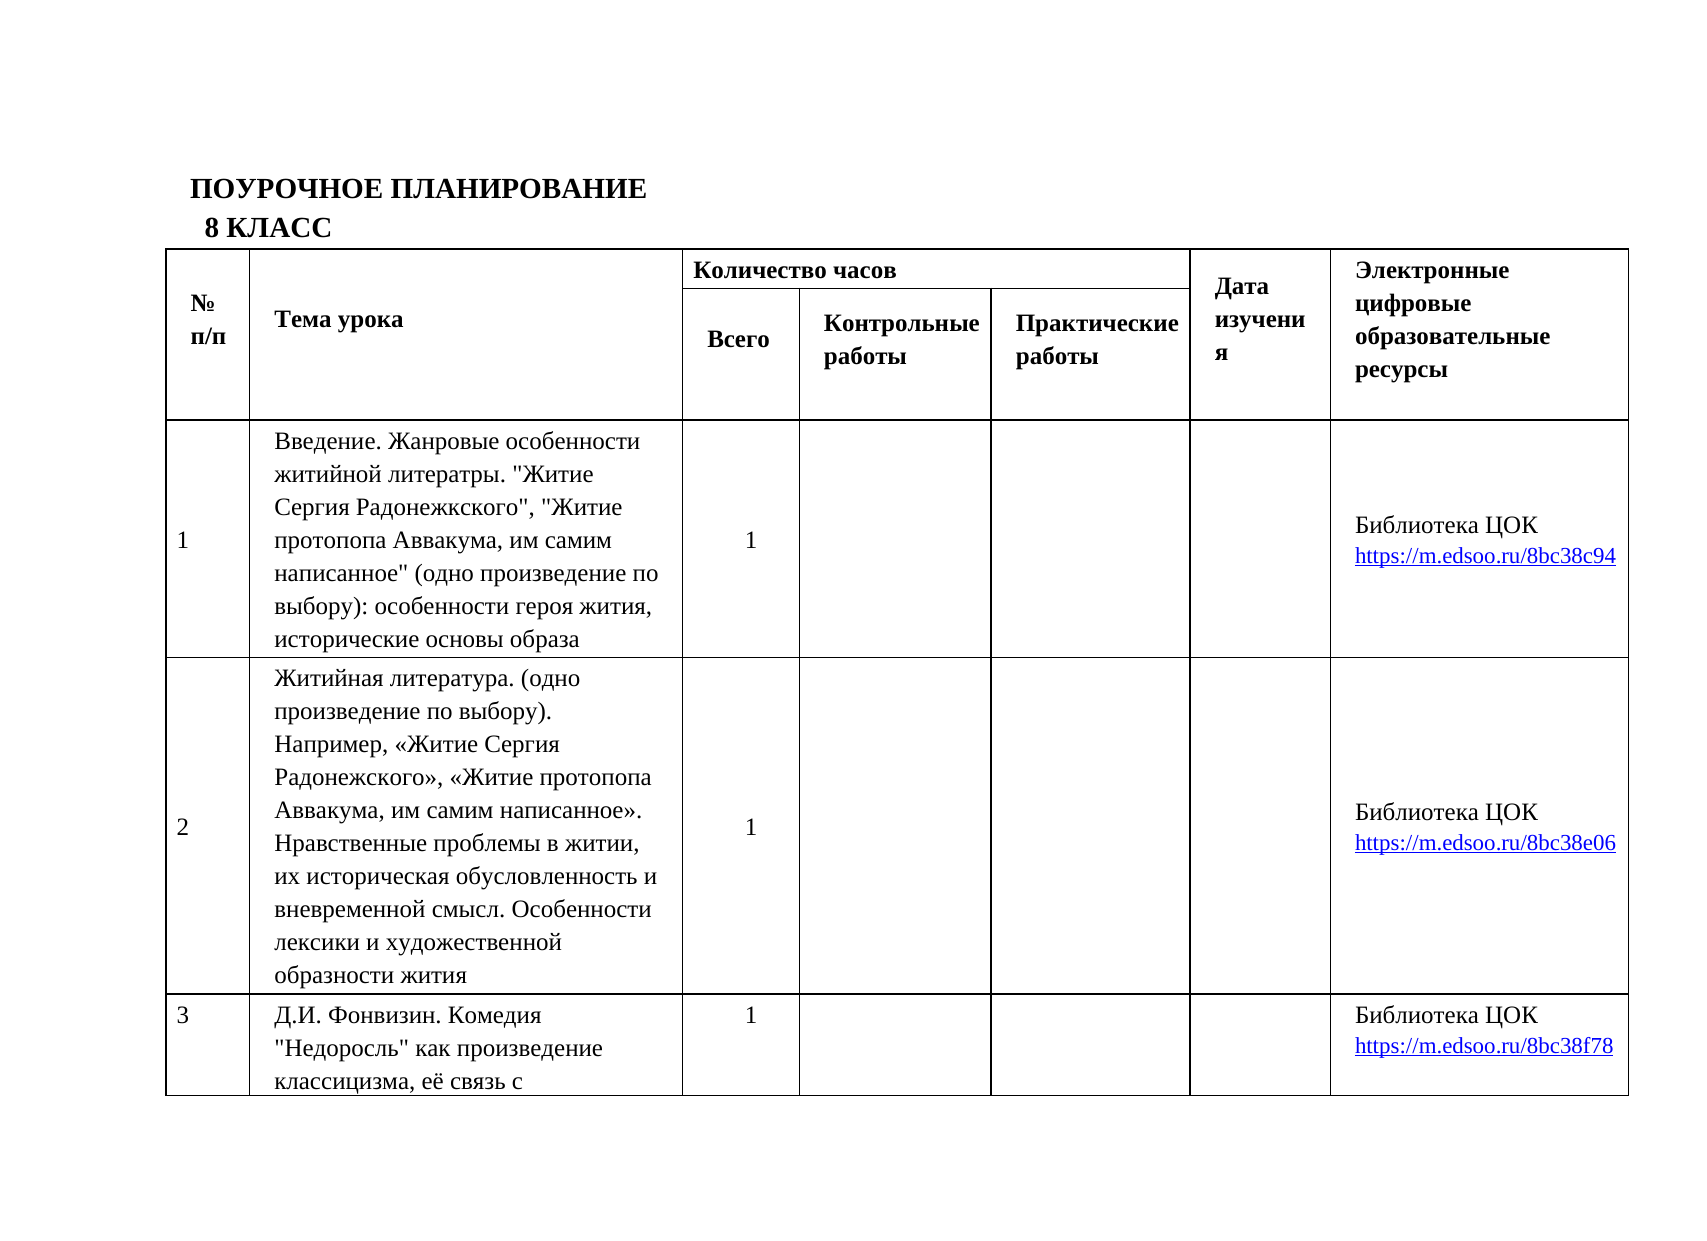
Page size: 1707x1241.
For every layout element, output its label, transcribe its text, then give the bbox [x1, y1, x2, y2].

table_cell 1 [683, 995, 799, 1094]
text ПОУРОЧНОЕ ПЛАНИРОВАНИЕ [190, 171, 1618, 205]
table_cell [800, 421, 990, 656]
table_header № п/п [167, 250, 249, 419]
text 8 КЛАСС [190, 210, 1618, 243]
table_header Электронные цифровые образовательные ресурсы [1331, 250, 1628, 419]
table_cell Житийная литература. (одно произведение по выбору). Например, «Житие Сергия Радонежского», «Житие протопопа Аввакума, им самим написанное». Нравственные проблемы в житии, их историческая обусловленность и вневременной смысл. Особенности лексики и художественной образности жития [250, 658, 682, 993]
table_header Тема урока [250, 250, 682, 419]
table_cell Библиотека ЦОК https://m.edsoo.ru/8bc38c94 [1331, 421, 1628, 656]
table_cell Практические работы [992, 289, 1189, 419]
table_cell [1191, 995, 1330, 1094]
table_cell 1 [167, 421, 249, 656]
table_cell [992, 658, 1189, 993]
table_cell 3 [167, 995, 249, 1094]
table_header Дата изучения [1191, 250, 1330, 419]
table_cell [1191, 421, 1330, 656]
table_cell [800, 995, 990, 1094]
table_cell Контрольные работы [800, 289, 990, 419]
table_cell Всего [683, 289, 799, 419]
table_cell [1331, 995, 1628, 1094]
table_cell Библиотека ЦОК https://m.edsoo.ru/8bc38e06 [1331, 658, 1628, 993]
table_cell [250, 995, 682, 1094]
table_cell 2 [167, 658, 249, 993]
table_header Количество часов [683, 250, 1189, 288]
table_cell 1 [683, 421, 799, 656]
table_cell [992, 995, 1189, 1094]
table_cell Введение. Жанровые особенности житийной литератры. "Житие Сергия Радонежкского", "Житие протопопа Аввакума, им самим написанное" (одно произведение по выбору): особенности героя жития, исторические основы образа [250, 421, 682, 656]
table_cell [992, 421, 1189, 656]
table_cell 1 [683, 658, 799, 993]
table_cell [1191, 658, 1330, 993]
table_cell [800, 658, 990, 993]
